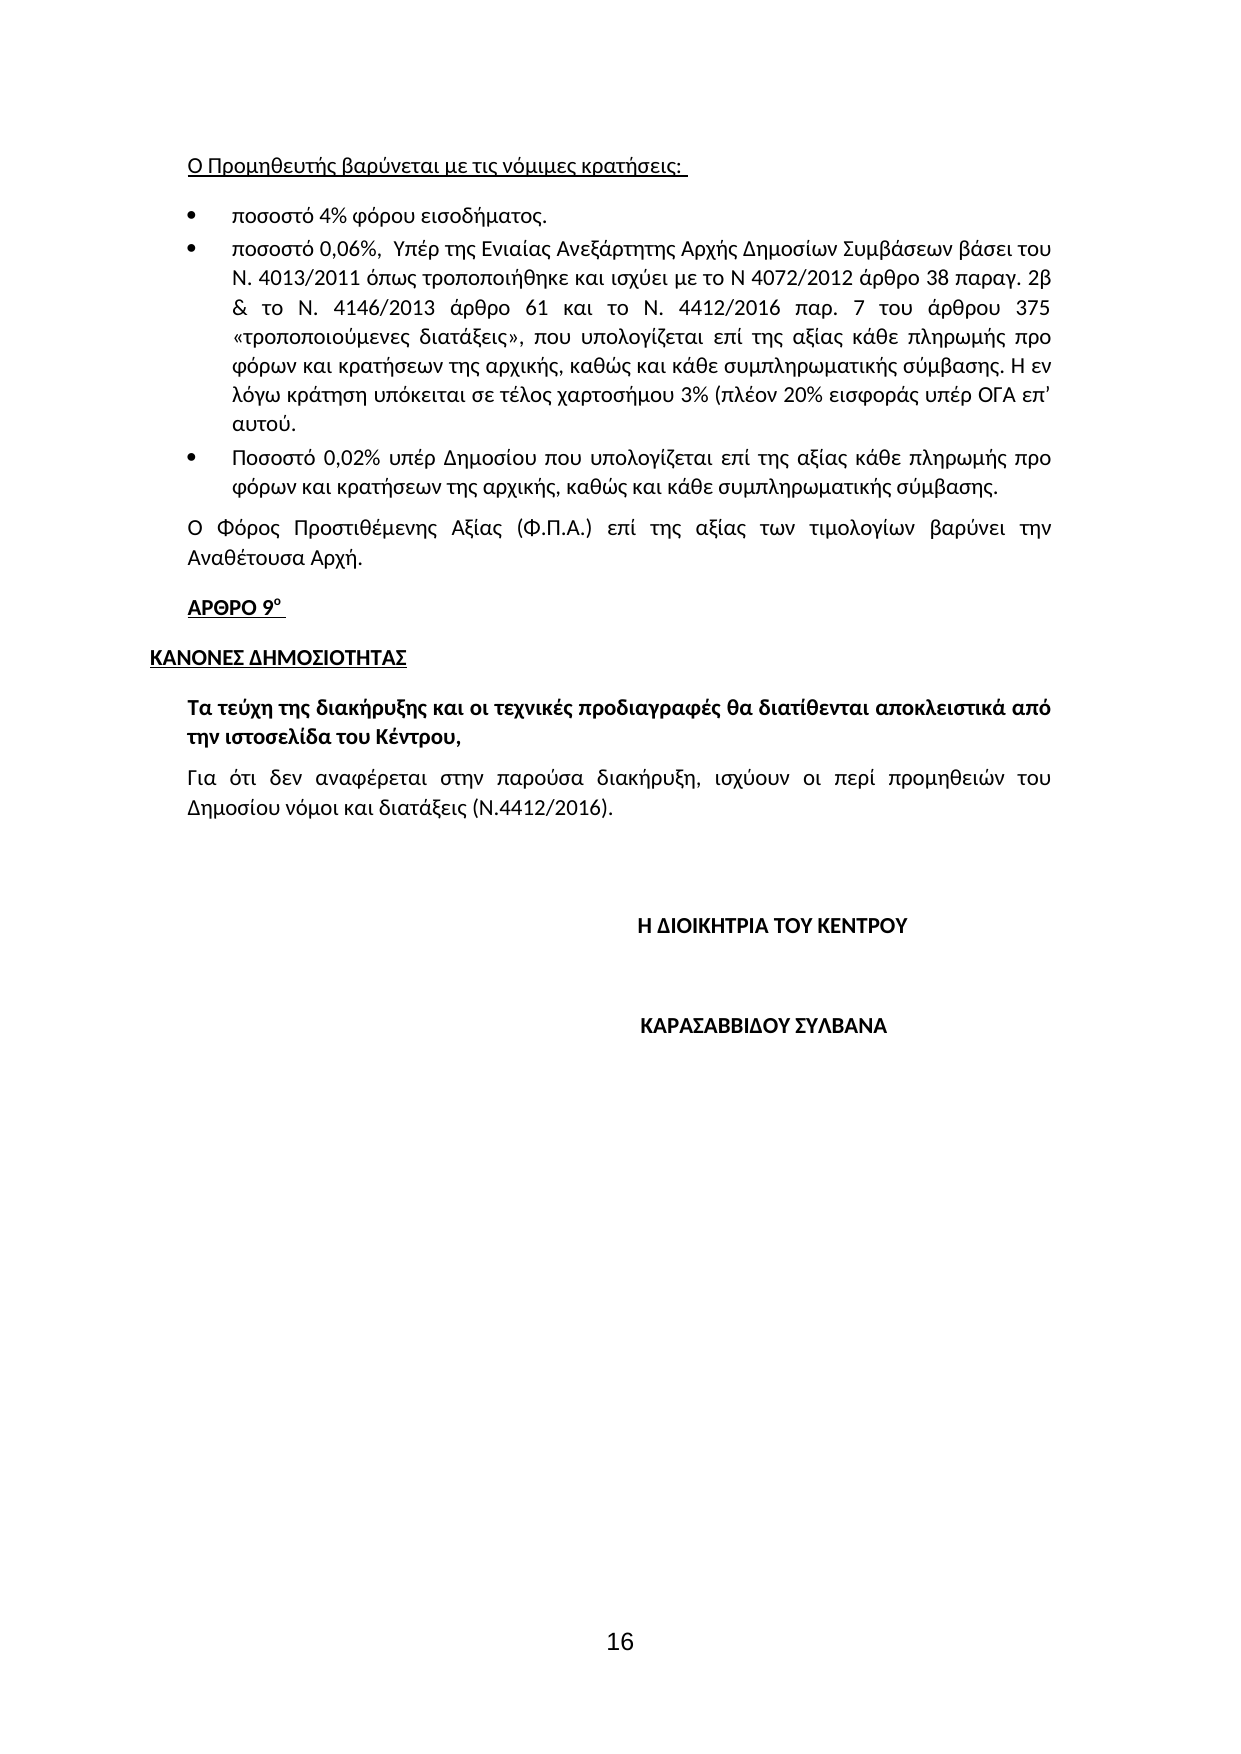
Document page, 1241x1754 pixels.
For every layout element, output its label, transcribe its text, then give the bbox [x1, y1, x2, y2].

text Τα τεύχη της διακήρυξης και οι τεχνικές προδιαγραφές θα διατίθενται αποκλειστικά από την ιστοσελίδα του Κέντρου, [187, 692, 1053, 750]
text ΑΡΘΡΟ 9ο [187, 592, 1053, 621]
text ΚΑΡΑΣΑΒΒΙΔΟΥ ΣΥΛΒΑΝΑ [187, 1010, 1053, 1039]
list Ποσοστό 0,02% υπέρ Δημοσίου που υπολογίζεται επί της αξίας κάθε πληρωμής προ φόρων και κρατήσεων της αρχικής, καθώς και κάθε συμπληρωματικής σύμβασης. [187, 442, 1053, 500]
text Η ΔΙΟΙΚΗΤΡΙΑ ΤΟΥ ΚΕΝΤΡΟΥ [637, 882, 1053, 939]
list ποσοστό 4% φόρου εισοδήματος. [187, 200, 1053, 229]
list ποσοστό 0,06%, Υπέρ της Ενιαίας Ανεξάρτητης Αρχής Δημοσίων Συμβάσεων βάσει του Ν. 4013/2011 όπως τροποποιήθηκε και ισχύει με το Ν 4072/2012 άρθρο 38 παραγ. 2β & το Ν. 4146/2013 άρθρο 61 και το Ν. 4412/2016 παρ. 7 του άρθρου 375 «τροποποιούμενες διατάξεις», που υπολογίζεται επί της αξίας κάθε πληρωμής προ φόρων και κρατήσεων της αρχικής, καθώς και κάθε συμπληρωματικής σύμβασης. Η εν λόγω κράτηση υπόκειται σε τέλος χαρτοσήμου 3% (πλέον 20% εισφοράς υπέρ ΟΓΑ επ’ αυτού. [187, 233, 1053, 437]
text Για ότι δεν αναφέρεται στην παρούσα διακήρυξη, ισχύουν οι περί προμηθειών του Δημοσίου νόμοι και διατάξεις (Ν.4412/2016). [187, 762, 1053, 821]
text Ο Προμηθευτής βαρύνεται με τις νόμιμες κρατήσεις: [187, 150, 1053, 179]
text Ο Φόρος Προστιθέμενης Αξίας (Φ.Π.Α.) επί της αξίας των τιμολογίων βαρύνει την Αναθέτουσα Αρχή. [187, 512, 1053, 571]
text ΚΑΝΟΝΕΣ ΔΗΜΟΣΙΟΤΗΤΑΣ [150, 642, 1053, 671]
